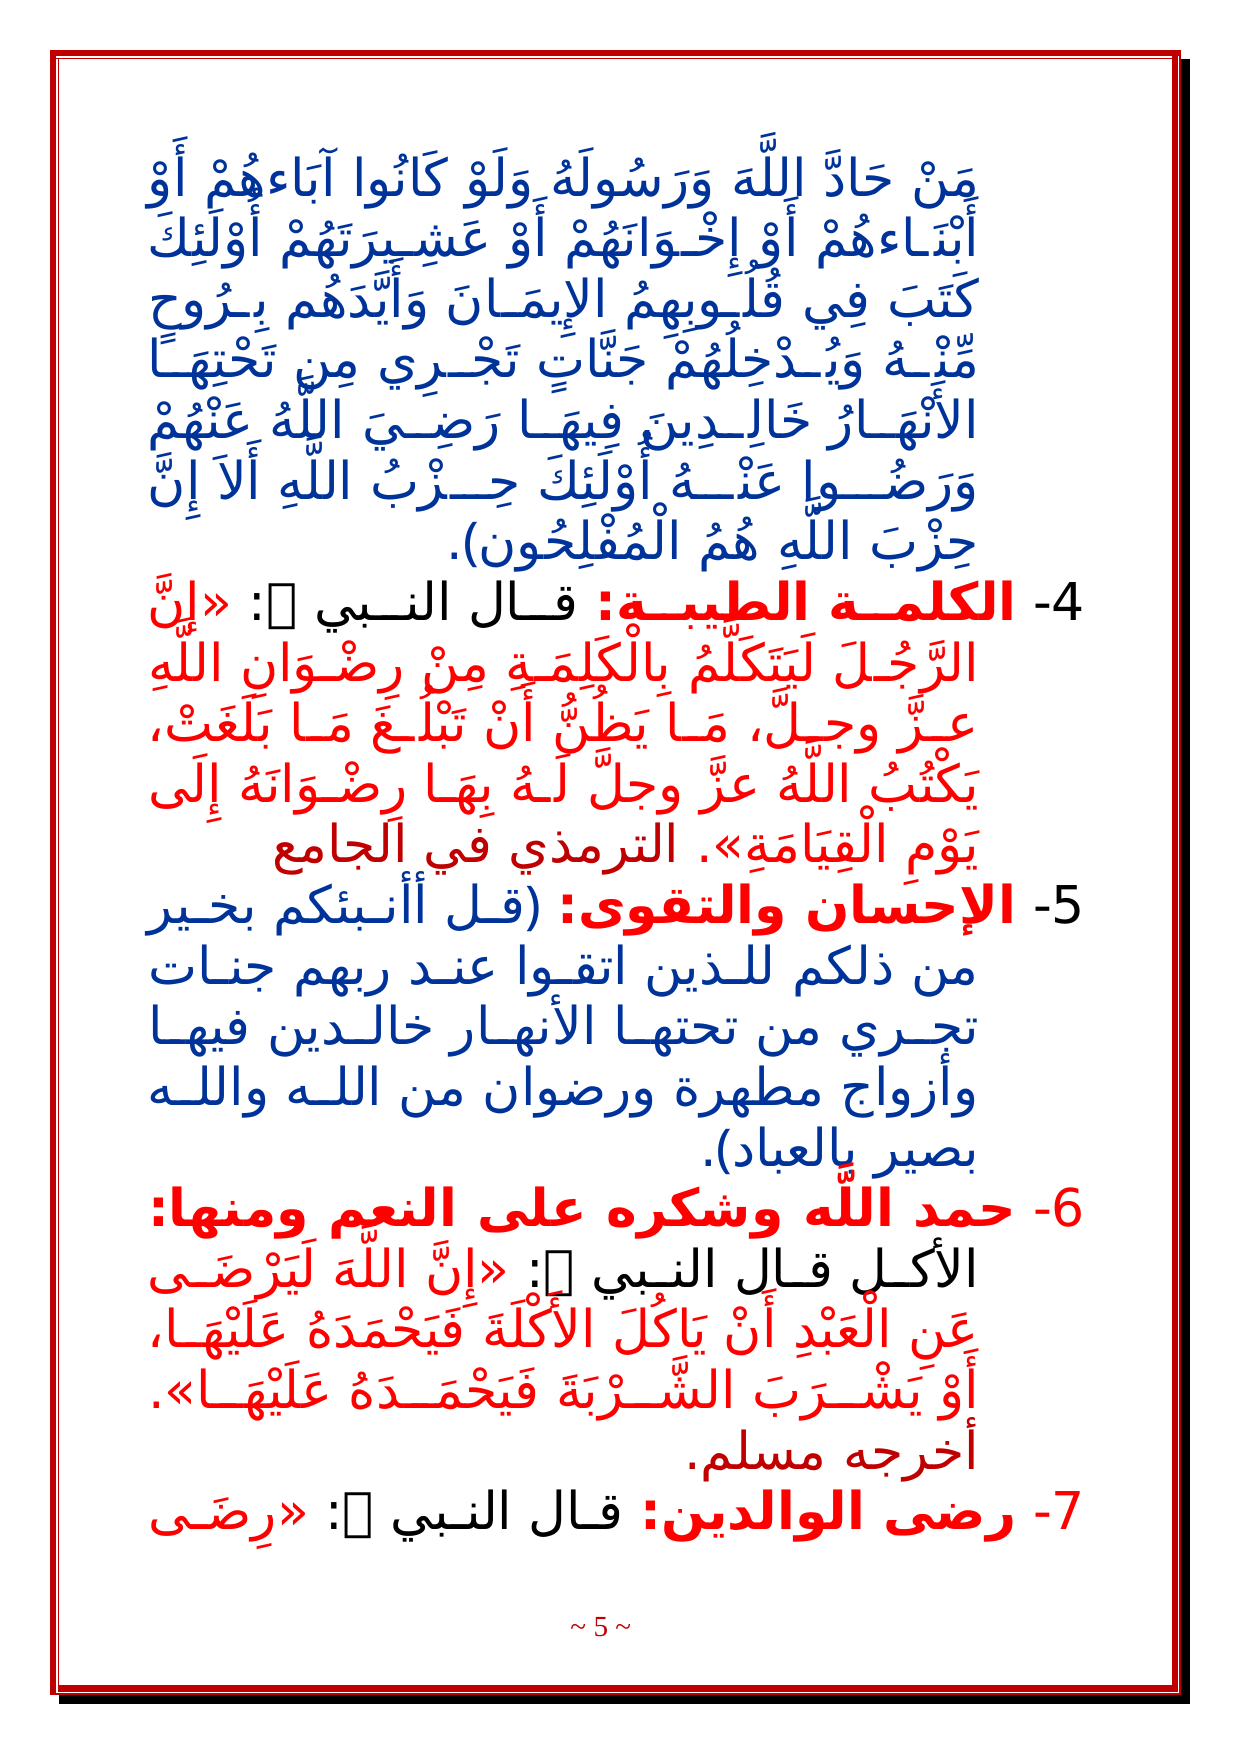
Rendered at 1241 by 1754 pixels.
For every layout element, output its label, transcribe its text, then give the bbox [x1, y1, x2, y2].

list الكلمة الطيبة: قال النبي : «إنَّ الرَّجُلَ لَيَتَكَلَّمُ بِالْكَلِمَةِ مِنْ رِضْوَانِ اللَّهِ عزَّ وجلَّ، مَا يَظُنُّ أَنْ تَبْلُغَ مَا بَلَغَتْ، يَكْتُبُ اللَّهُ عزَّ وجلَّ لَهُ بِهَا رِضْوَانَهُ إِلَى يَوْمِ الْقِيَامَةِ». الترمذي في الجامع [148, 572, 1016, 875]
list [148, 1481, 1016, 1542]
list الإحسان والتقوى: ﴿قل أأنبئكم بخير من ذلكم للذين اتقوا عند ربهم جنات تجري من تحتها الأنهار خالدين فيها وأزواج مطهرة ورضوان من الله والله بصير بالعباد﴾. [148, 875, 1016, 1178]
list حمد اللَّه وشكره على النعم ومنها: الأكل قال النبي : «إِنَّ اللَّهَ لَيَرْضَى عَنِ الْعَبْدِ أَنْ يَاكُلَ الأَكْلَةَ فَيَحْمَدَهُ عَلَيْهَا، أَوْ يَشْرَبَ الشَّرْبَةَ فَيَحْمَدَهُ عَلَيْهَا». أخرجه مسلم. [148, 1178, 1016, 1481]
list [148, 148, 1016, 572]
